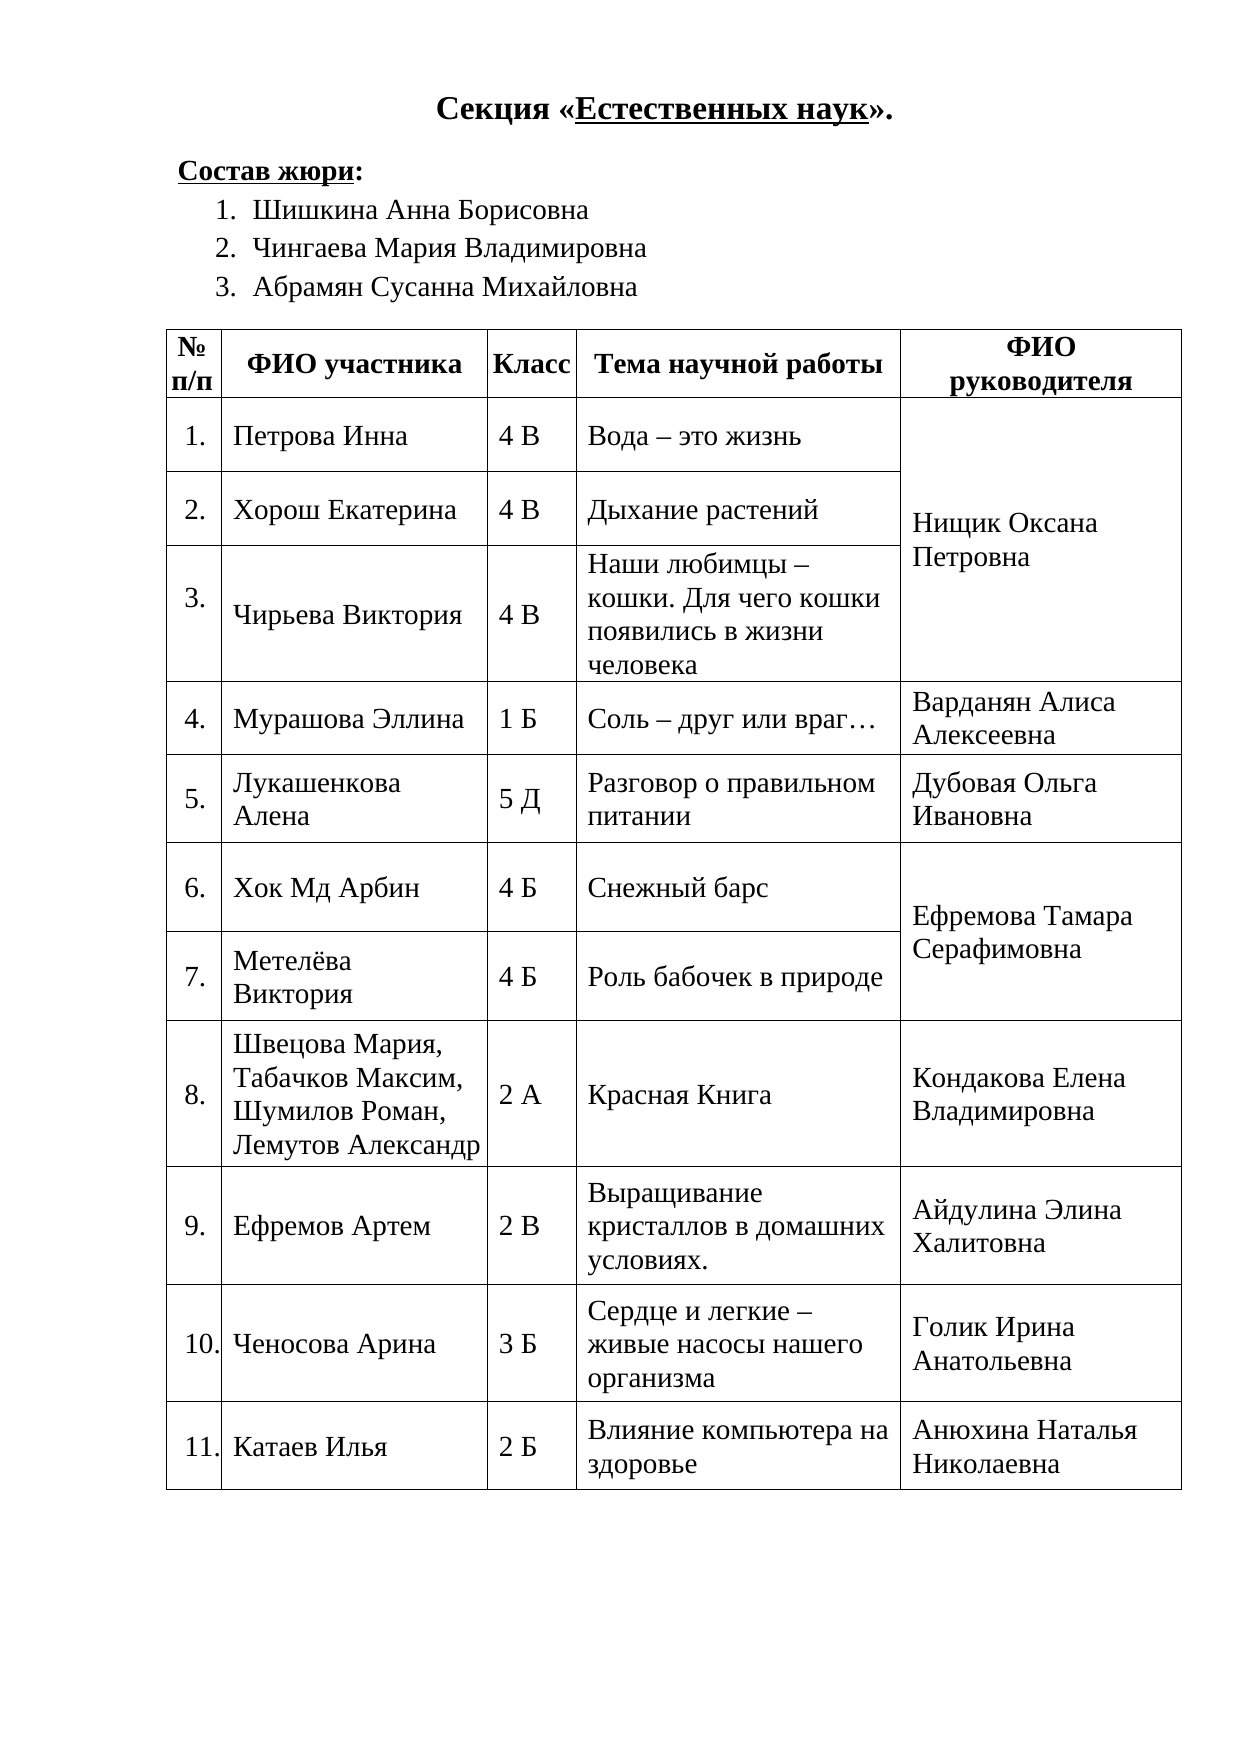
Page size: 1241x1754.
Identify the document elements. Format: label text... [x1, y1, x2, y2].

table_cell Разговор о правильном питании [577, 755, 900, 842]
table_cell [167, 1402, 221, 1489]
table_cell Хорош Екатерина [222, 472, 487, 545]
table_cell Ченосова Арина [222, 1285, 487, 1401]
table_cell Нищик Оксана Петровна [901, 398, 1181, 681]
table_cell Айдулина Элина Халитовна [901, 1167, 1181, 1284]
table_cell [167, 682, 221, 753]
list Чингаева Мария Владимировна [215, 231, 1152, 264]
table_cell Катаев Илья [222, 1402, 487, 1489]
table_cell [167, 755, 221, 842]
table_cell Ефремова Тамара Серафимовна [901, 843, 1181, 1020]
table_cell Ефремов Артем [222, 1167, 487, 1284]
table_header Класс [488, 330, 576, 397]
table_cell 4 Б [488, 932, 576, 1020]
table_cell 4 В [488, 472, 576, 545]
table_cell Дубовая Ольга Ивановна [901, 755, 1181, 842]
table_cell Лукашенкова Алена [222, 755, 487, 842]
text Секция «Естественных наук». [177, 89, 1152, 127]
table_cell [167, 398, 221, 471]
table_cell Швецова Мария, Табачков Максим, Шумилов Роман, Лемутов Александр [222, 1021, 487, 1166]
table_cell Вода – это жизнь [577, 398, 900, 471]
table_cell [167, 472, 221, 545]
table_cell [167, 1167, 221, 1284]
table_cell Анюхина Наталья Николаевна [901, 1402, 1181, 1489]
table_header Тема научной работы [577, 330, 900, 397]
list Шишкина Анна Борисовна [215, 192, 1152, 226]
table_cell 2 В [488, 1167, 576, 1284]
table_header ФИО участника [222, 330, 487, 397]
table_cell Дыхание растений [577, 472, 900, 545]
table_cell Красная Книга [577, 1021, 900, 1166]
table_cell Хок Мд Арбин [222, 843, 487, 931]
table_cell Влияние компьютера на здоровье [577, 1402, 900, 1489]
table_cell Соль – друг или враг… [577, 682, 900, 753]
table_cell 4 В [488, 546, 576, 681]
table_cell 1 Б [488, 682, 576, 753]
table_cell Выращивание кристаллов в домашних условиях. [577, 1167, 900, 1284]
table_cell Голик Ирина Анатольевна [901, 1285, 1181, 1401]
table_cell 5 Д [488, 755, 576, 842]
table_cell [167, 843, 221, 931]
table_cell Снежный барс [577, 843, 900, 931]
text Состав жюри: [177, 153, 1152, 187]
table_cell 3 Б [488, 1285, 576, 1401]
table_cell Роль бабочек в природе [577, 932, 900, 1020]
table_cell Чирьева Виктория [222, 546, 487, 681]
table_cell Метелёва Виктория [222, 932, 487, 1020]
table_cell [167, 1285, 221, 1401]
table_cell 2 А [488, 1021, 576, 1166]
table_cell Мурашова Эллина [222, 682, 487, 753]
table_cell Сердце и легкие – живые насосы нашего организма [577, 1285, 900, 1401]
table_cell 4 Б [488, 843, 576, 931]
table_cell 3. [167, 546, 221, 681]
table_cell Петрова Инна [222, 398, 487, 471]
table_cell Наши любимцы – кошки. Для чего кошки появились в жизни человека [577, 546, 900, 681]
table_cell [167, 1021, 221, 1166]
table_cell Кондакова Елена Владимировна [901, 1021, 1181, 1166]
table_cell 2 Б [488, 1402, 576, 1489]
list Абрамян Сусанна Михайловна [215, 269, 1152, 303]
table_header № п/п [167, 330, 221, 397]
table_cell Варданян Алиса Алексеевна [901, 682, 1181, 753]
table_cell 4 В [488, 398, 576, 471]
table_header ФИО руководителя [901, 330, 1181, 397]
table_cell [167, 932, 221, 1020]
